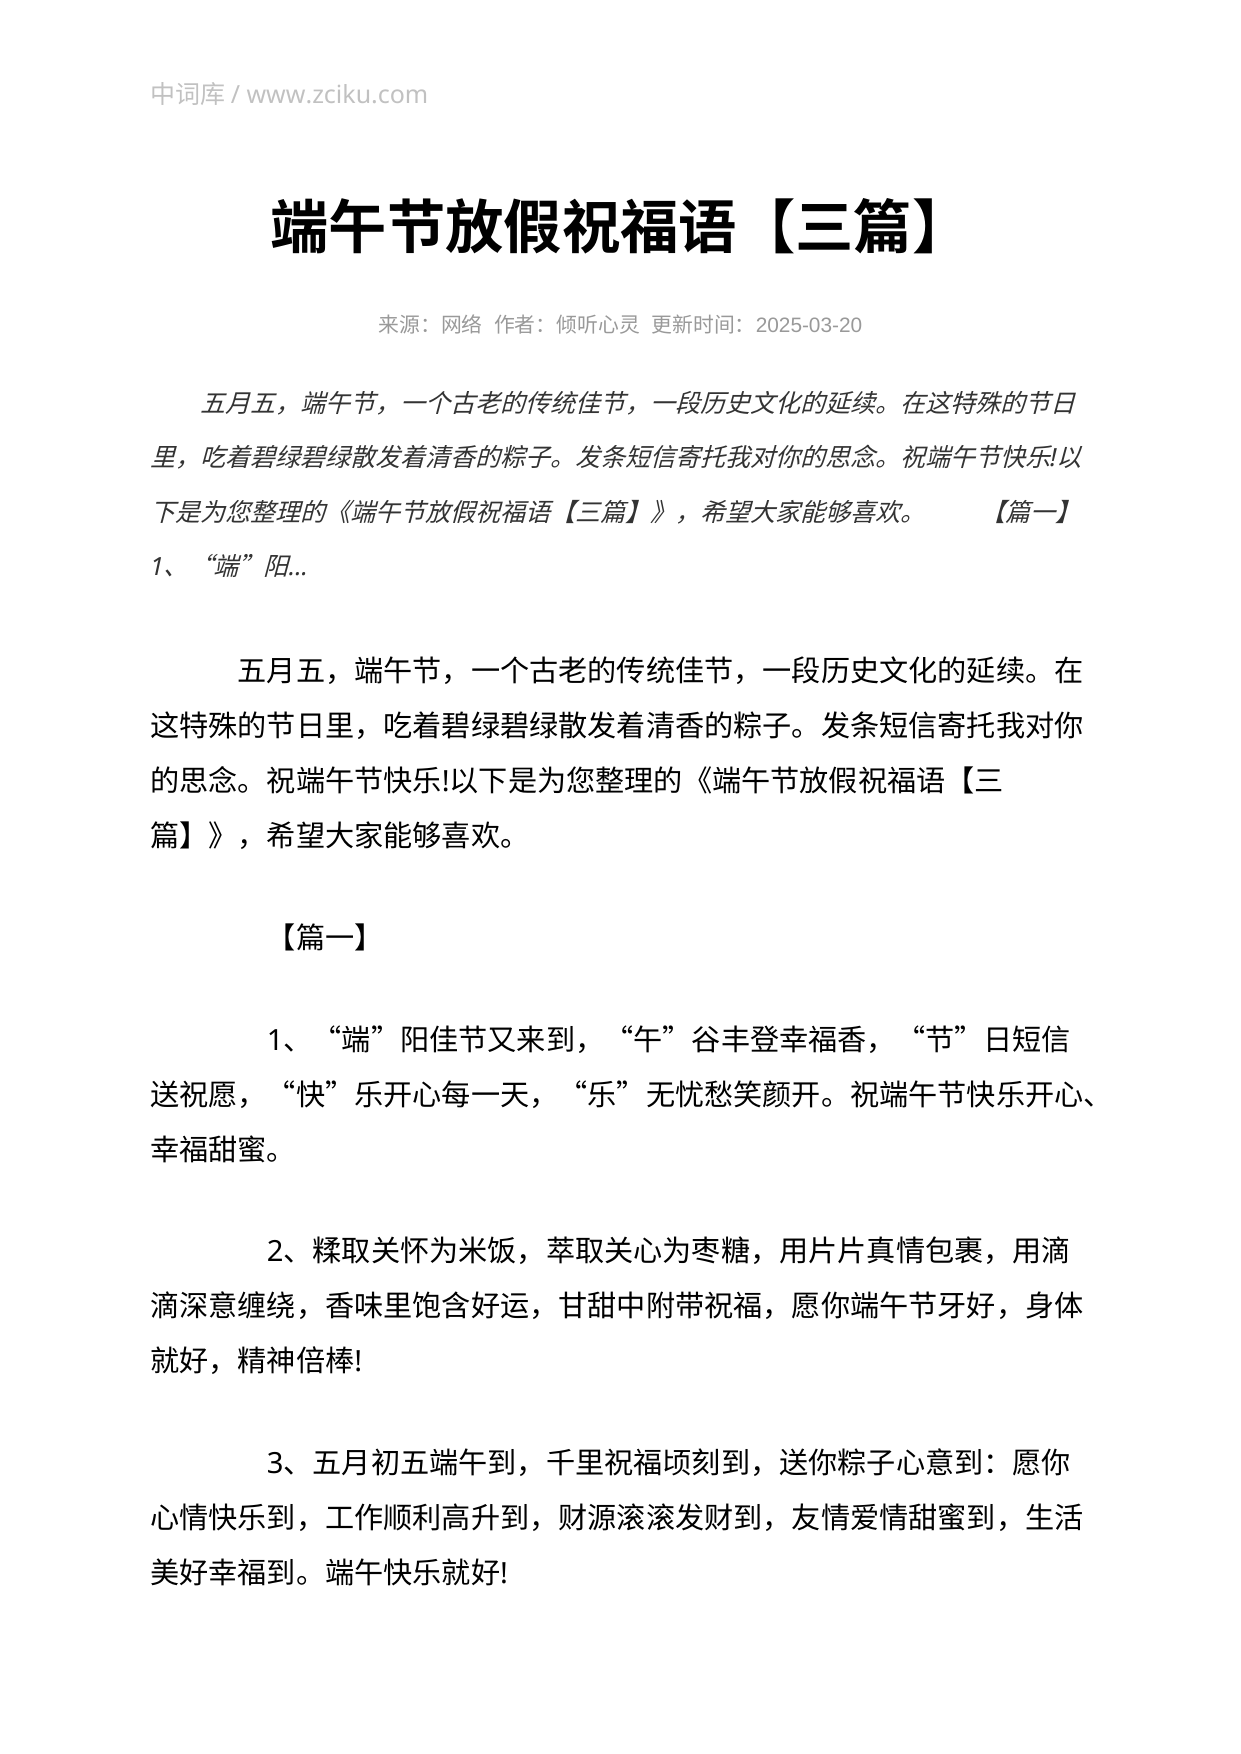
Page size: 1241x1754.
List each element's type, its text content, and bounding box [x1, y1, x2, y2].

text 1、“端”阳佳节又来到，“午”谷丰登幸福香，“节”日短信送祝愿，“快”乐开心每一天，“乐”无忧愁笑颜开。祝端午节快乐开心、幸福甜蜜。 [150, 1016, 1090, 1168]
subtitle 端午节放假祝福语【三篇】 [150, 181, 1090, 266]
text 3、五月初五端午到，千里祝福顷刻到，送你粽子心意到：愿你心情快乐到，工作顺利高升到，财源滚滚发财到，友情爱情甜蜜到，生活美好幸福到。端午快乐就好! [150, 1440, 1090, 1592]
text 五月五，端午节，一个古老的传统佳节，一段历史文化的延续。在这特殊的节日里，吃着碧绿碧绿散发着清香的粽子。发条短信寄托我对你的思念。祝端午节快乐!以下是为您整理的《端午节放假祝福语【三篇】》，希望大家能够喜欢。 [150, 648, 1090, 855]
text 五月五，端午节，一个古老的传统佳节，一段历史文化的延续。在这特殊的节日里，吃着碧绿碧绿散发着清香的粽子。发条短信寄托我对你的思念。祝端午节快乐!以下是为您整理的《端午节放假祝福语【三篇】》，希望大家能够喜欢。 【篇一】 1、“端”阳... [150, 383, 1090, 583]
text 来源：网络 作者：倾听心灵 更新时间：2025-03-20 [150, 313, 1090, 337]
text 【篇一】 [150, 914, 1090, 957]
text 2、糅取关怀为米饭，萃取关心为枣糖，用片片真情包裹，用滴滴深意缠绕，香味里饱含好运，甘甜中附带祝福，愿你端午节牙好，身体就好，精神倍棒! [150, 1228, 1090, 1380]
